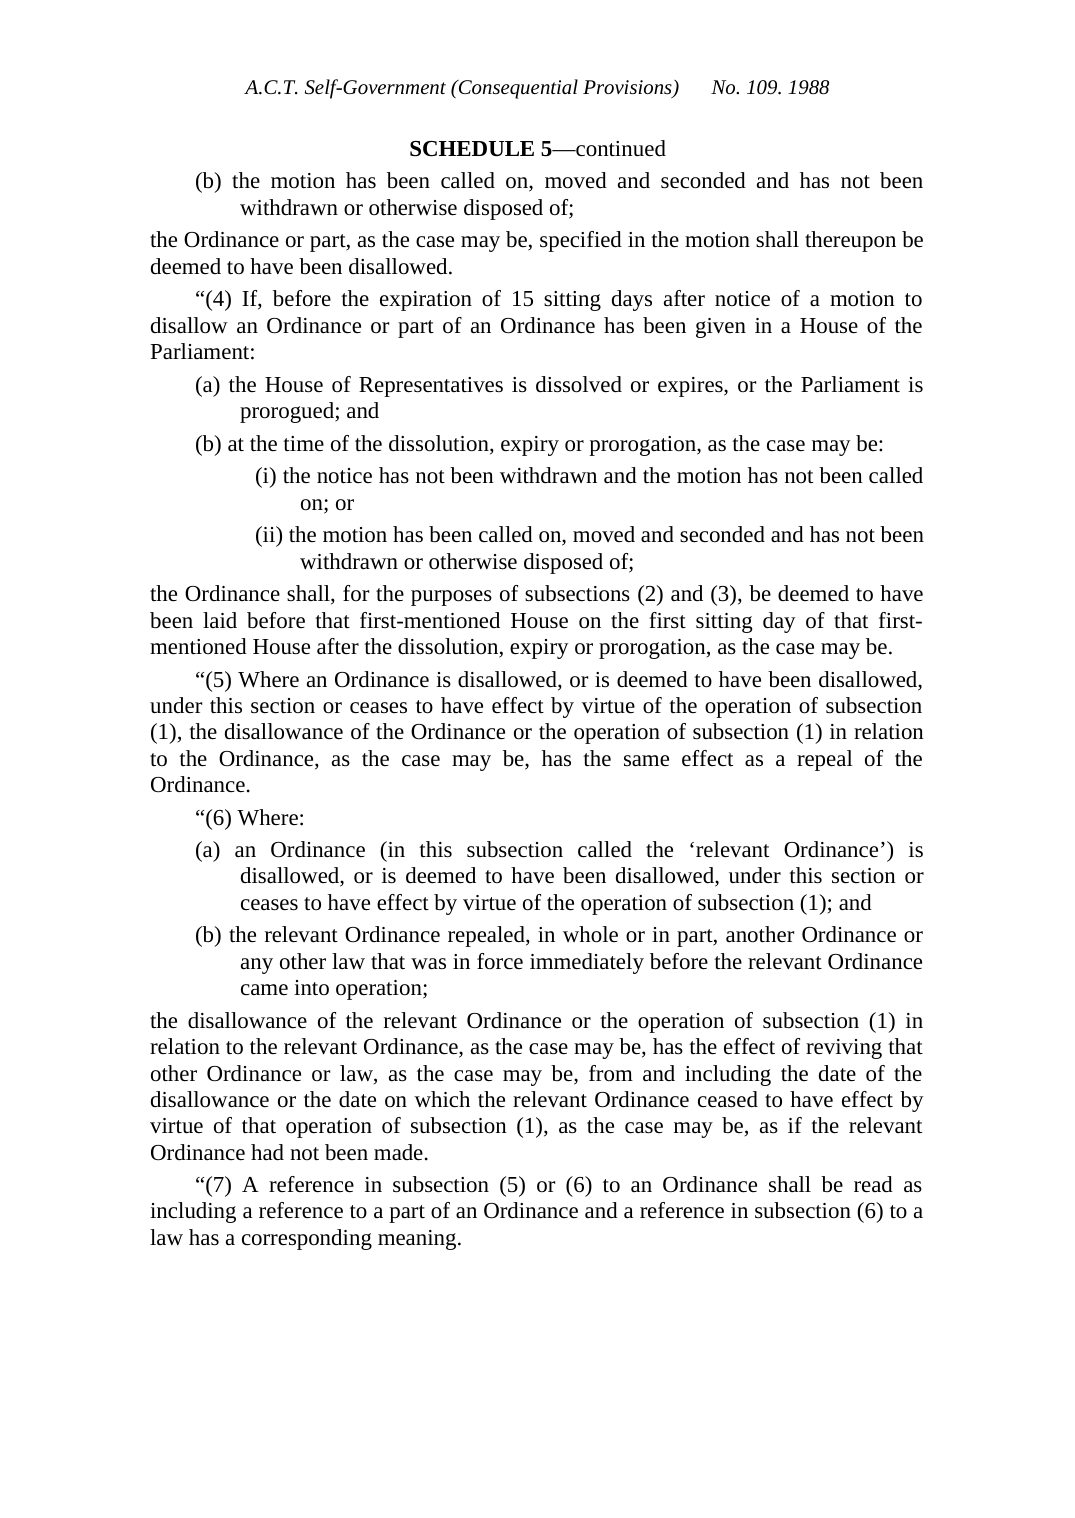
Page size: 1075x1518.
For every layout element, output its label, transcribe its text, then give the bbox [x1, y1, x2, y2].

text “(4) If, before the expiration of 15 sitting days after notice of a motion to disallow an Ordinance or part of an Ordinance has been given in a House of the Parliament: [150, 286, 925, 364]
text “(6) Where: [150, 804, 925, 830]
text the disallowance of the relevant Ordinance or the operation of subsection (1) in relation to the relevant Ordinance, as the case may be, has the effect of reviving that other Ordinance or law, as the case may be, from and including the date of the disallowance or the date on which the relevant Ordinance ceased to have effect by virtue of that operation of subsection (1), as the case may be, as if the relevant Ordinance had not been made. [150, 1007, 925, 1165]
text (a) an Ordinance (in this subsection called the ‘relevant Ordinance’) is disallowed, or is deemed to have been disallowed, under this section or ceases to have effect by virtue of the operation of subsection (1); and [195, 836, 925, 915]
text (i) the notice has not been withdrawn and the motion has not been called on; or [255, 462, 925, 515]
text (b) the relevant Ordinance repealed, in whole or in part, another Ordinance or any other law that was in force immediately before the relevant Ordinance came into operation; [195, 922, 925, 1001]
text (ii) the motion has been called on, moved and seconded and has not been withdrawn or otherwise disposed of; [255, 521, 925, 574]
text the Ordinance shall, for the purposes of subsections (2) and (3), be deemed to have been laid before that first-mentioned House on the first sitting day of that first-mentioned House after the dissolution, expiry or prorogation, as the case may be. [150, 580, 925, 659]
text “(7) A reference in subsection (5) or (6) to an Ordinance shall be read as including a reference to a part of an Ordinance and a reference in subsection (6) to a law has a corresponding meaning. [150, 1171, 925, 1250]
text “(5) Where an Ordinance is disallowed, or is deemed to have been disallowed, under this section or ceases to have effect by virtue of the operation of subsection (1), the disallowance of the Ordinance or the operation of subsection (1) in relation to the Ordinance, as the case may be, has the same effect as a repeal of the Ordinance. [150, 666, 925, 797]
text (b) the motion has been called on, moved and seconded and has not been withdrawn or otherwise disposed of; [195, 168, 925, 220]
text (a) the House of Representatives is dissolved or expires, or the Parliament is prorogued; and [195, 371, 925, 423]
text SCHEDULE 5—continued [150, 135, 925, 161]
text (b) at the time of the dissolution, expiry or prorogation, as the case may be: [195, 430, 925, 456]
text the Ordinance or part, as the case may be, specified in the motion shall thereupon be deemed to have been disallowed. [150, 227, 925, 279]
